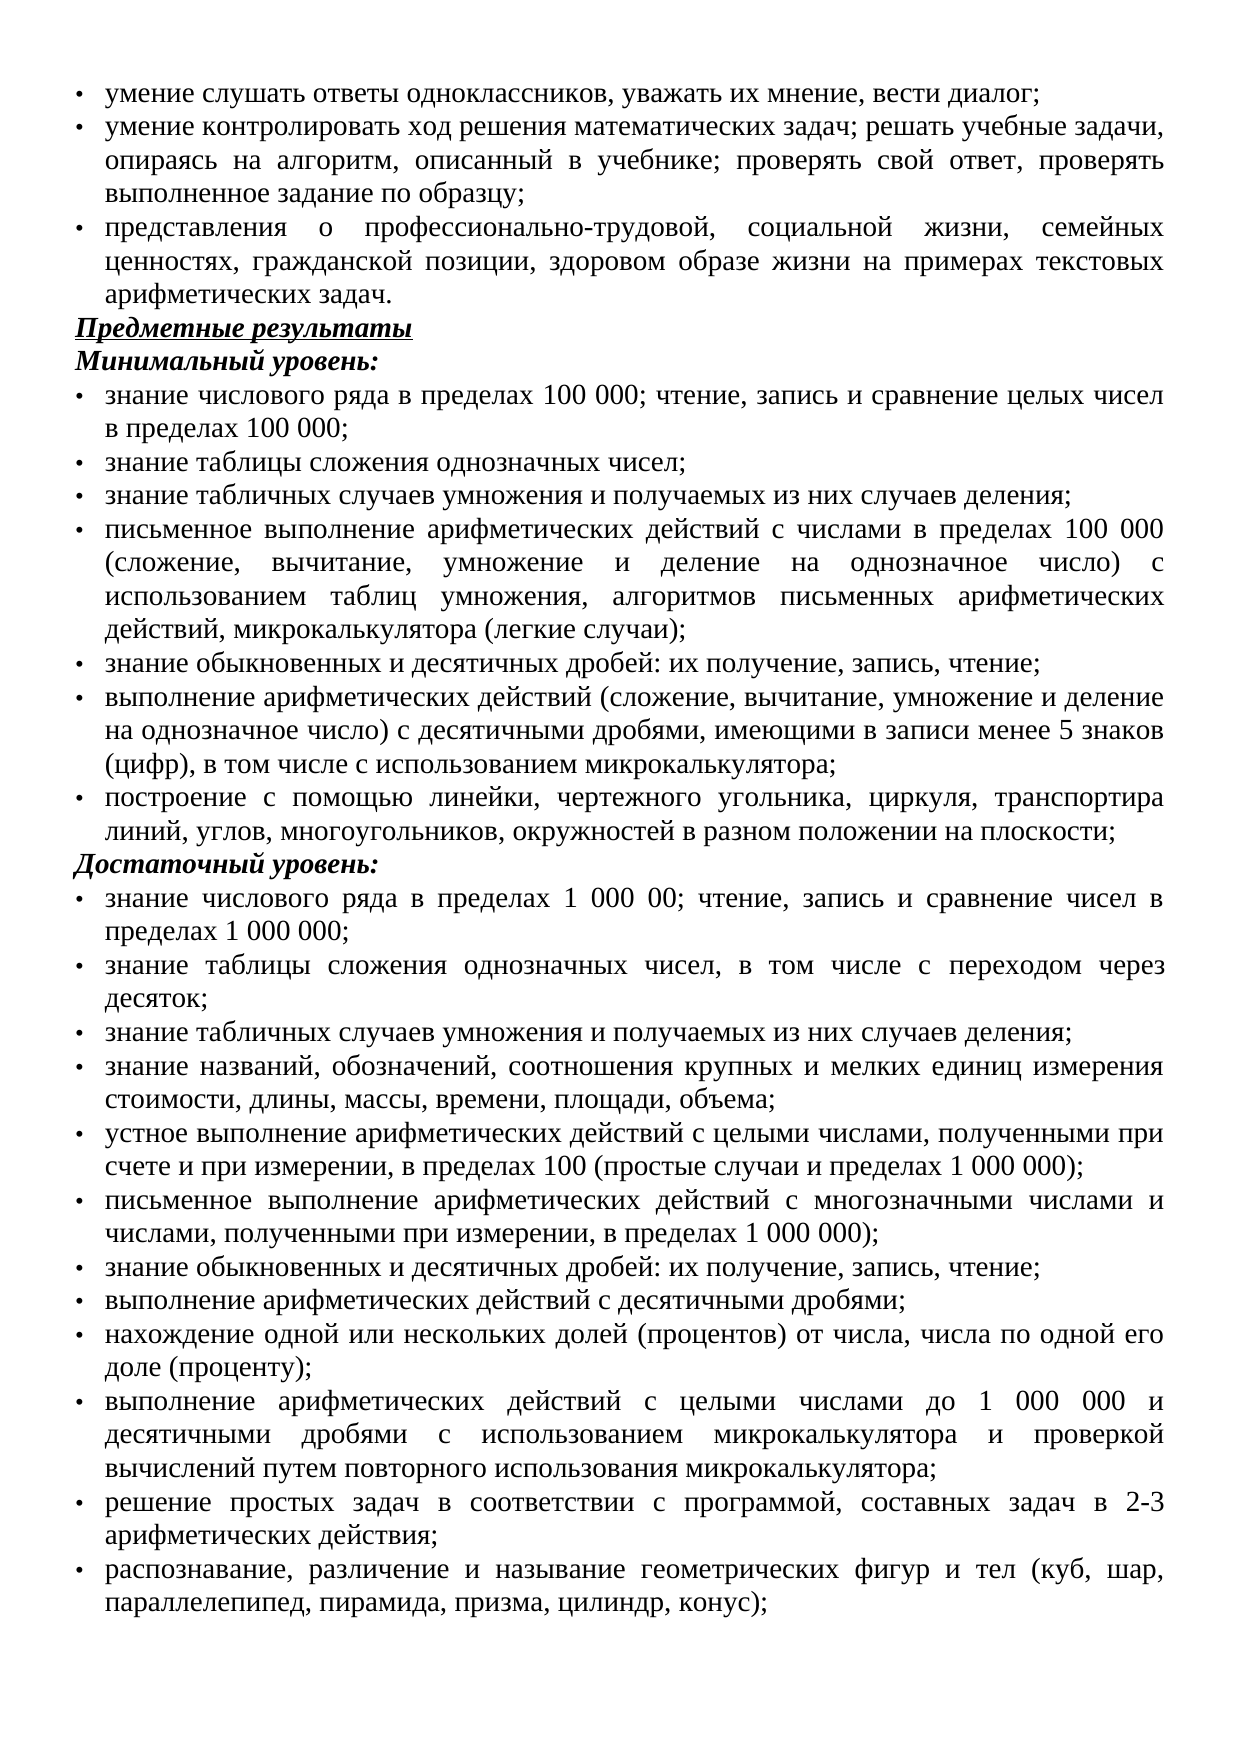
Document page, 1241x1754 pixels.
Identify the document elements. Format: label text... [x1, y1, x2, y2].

text Достаточный уровень: [75, 846, 1165, 880]
list распознавание, различение и называние геометрических фигур и тел (куб, шар, параллелепипед, пирамида, призма, цилиндр, конус); [75, 1551, 1165, 1618]
list письменное выполнение арифметических действий с многозначными числами и числами, полученными при измерении, в пределах 1 000 000); [75, 1182, 1165, 1249]
list знание названий, обозначений, соотношения крупных и мелких единиц измерения стоимости, длины, массы, времени, площади, объема; [75, 1048, 1165, 1115]
list выполнение арифметических действий с десятичными дробями; [75, 1282, 1165, 1316]
list умение контролировать ход решения математических задач; решать учебные задачи, опираясь на алгоритм, описанный в учебнике; проверять свой ответ, проверять выполненное задание по образцу; [75, 108, 1165, 209]
list знание числового ряда в пределах 100 000; чтение, запись и сравнение целых чисел в пределах 100 000; [75, 377, 1165, 444]
text Предметные результаты [75, 310, 1165, 343]
list построение с помощью линейки, чертежного угольника, циркуля, транспортира линий, углов, многоугольников, окружностей в разном положении на плоскости; [75, 779, 1165, 846]
list нахождение одной или нескольких долей (процентов) от числа, числа по одной его доле (проценту); [75, 1316, 1165, 1383]
list решение простых задач в соответствии с программой, составных задач в 2-3 арифметических действия; [75, 1484, 1165, 1551]
list представления о профессионально-трудовой, социальной жизни, семейных ценностях, гражданской позиции, здоровом образе жизни на примерах текстовых арифметических задач. [75, 209, 1165, 310]
list знание табличных случаев умножения и получаемых из них случаев деления; [75, 1014, 1165, 1048]
list знание обыкновенных и десятичных дробей: их получение, запись, чтение; [75, 645, 1165, 679]
list знание таблицы сложения однозначных чисел; [75, 444, 1165, 477]
list знание числового ряда в пределах 1 000 00; чтение, запись и сравнение чисел в пределах 1 000 000; [75, 880, 1165, 947]
list умение слушать ответы одноклассников, уважать их мнение, вести диалог; [75, 75, 1165, 108]
list знание обыкновенных и десятичных дробей: их получение, запись, чтение; [75, 1249, 1165, 1282]
list устное выполнение арифметических действий с целыми числами, полученными при счете и при измерении, в пределах 100 (простые случаи и пределах 1 000 000); [75, 1115, 1165, 1182]
list знание табличных случаев умножения и получаемых из них случаев деления; [75, 477, 1165, 511]
list письменное выполнение арифметических действий с числами в пределах 100 000 (сложение, вычитание, умножение и деление на однозначное число) с использованием таблиц умножения, алгоритмов письменных арифметических действий, микрокалькулятора (легкие случаи); [75, 511, 1165, 645]
list выполнение арифметических действий с целыми числами до 1 000 000 и десятичными дробями с использованием микрокалькулятора и проверкой вычислений путем повторного использования микрокалькулятора; [75, 1383, 1165, 1484]
list знание таблицы сложения однозначных чисел, в том числе с переходом через десяток; [75, 947, 1165, 1014]
text Минимальный уровень: [75, 343, 1165, 377]
list выполнение арифметических действий (сложение, вычитание, умножение и деление на однозначное число) с десятичными дробями, имеющими в записи менее 5 знаков (цифр), в том числе с использованием микрокалькулятора; [75, 679, 1165, 779]
